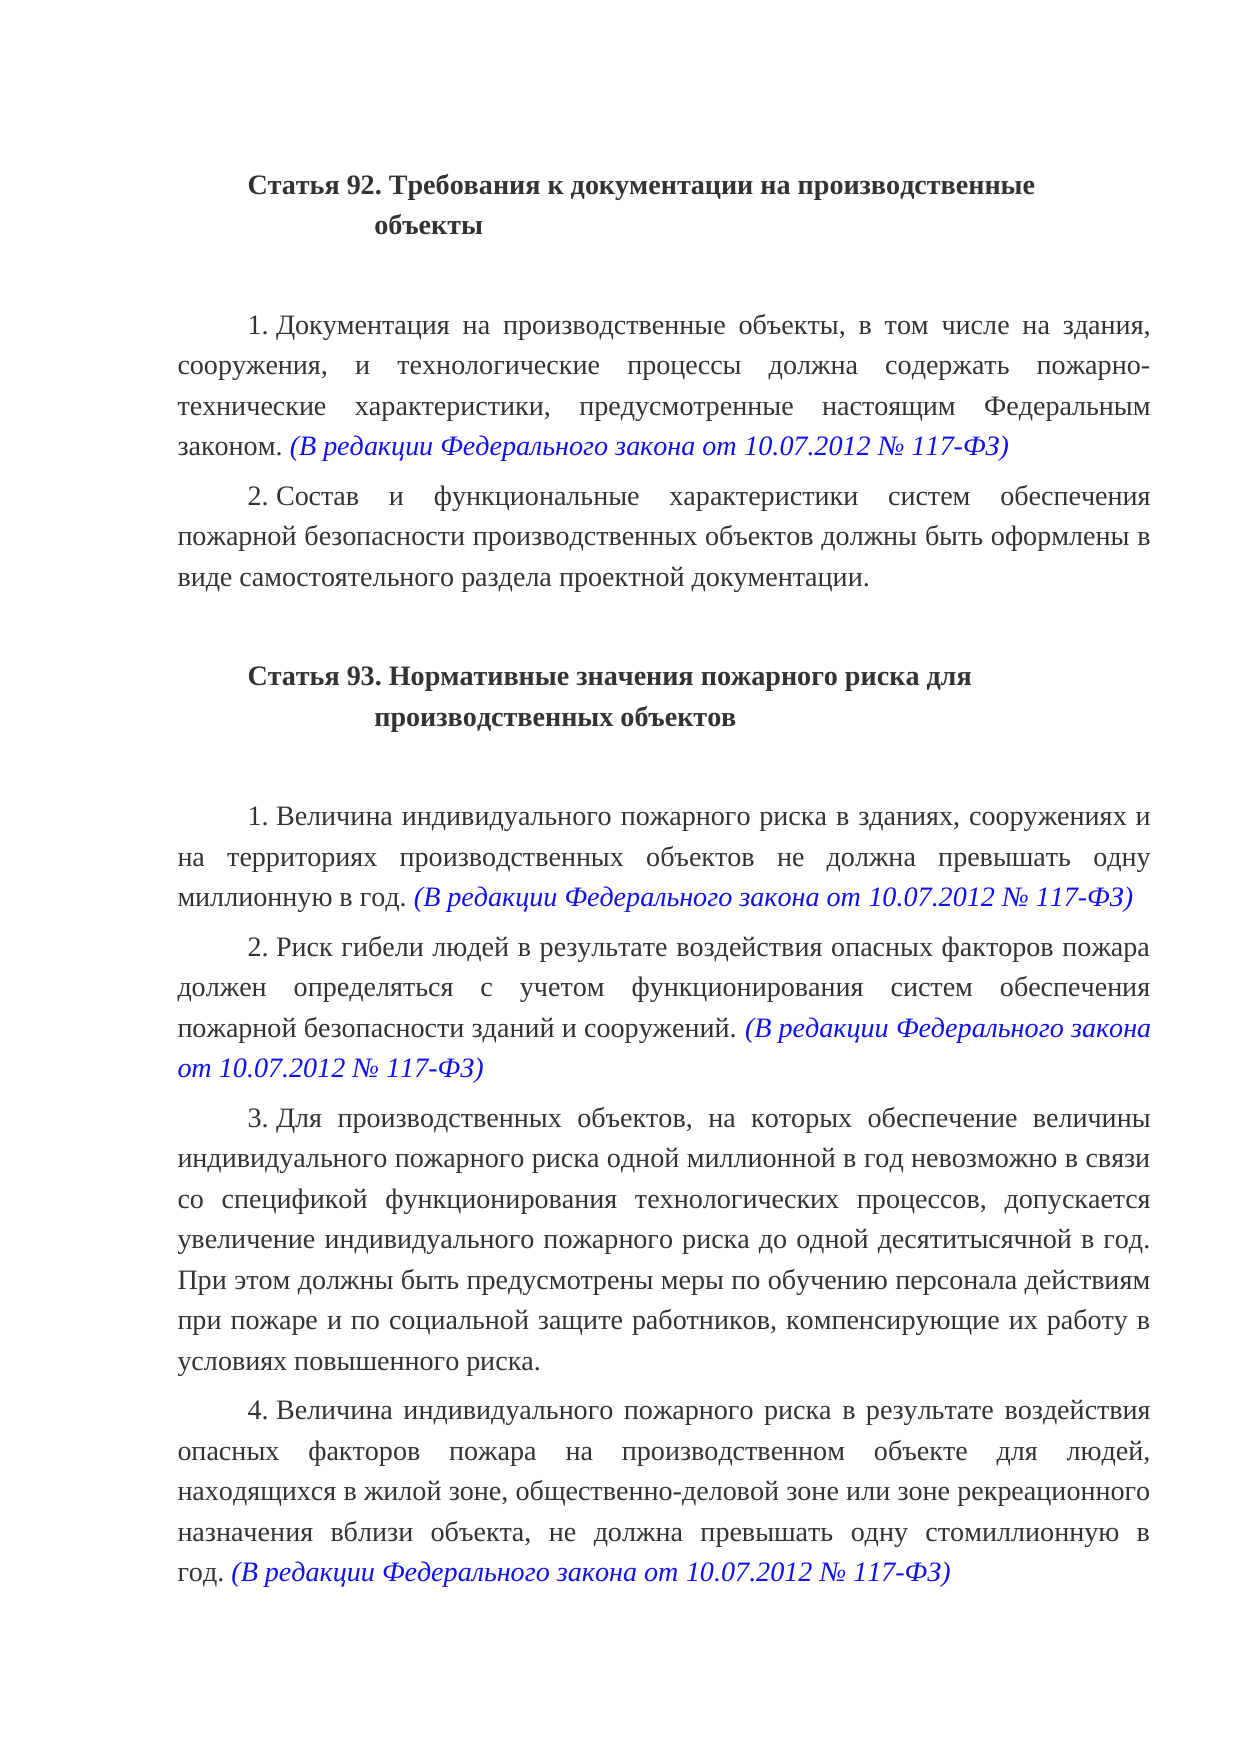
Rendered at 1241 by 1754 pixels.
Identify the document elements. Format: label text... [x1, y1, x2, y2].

text Статья 92. Требования к документации на производственные объекты [247, 168, 1152, 241]
text 2. Риск гибели людей в результате воздействия опасных факторов пожара должен определяться с учетом функционирования систем обеспечения пожарной безопасности зданий и сооружений. (В редакции Федерального закона от 10.07.2012 № 117-ФЗ) [177, 930, 1152, 1084]
text 3. Для производственных объектов, на которых обеспечение величины индивидуального пожарного риска одной миллионной в год невозможно в связи со спецификой функционирования технологических процессов, допускается увеличение индивидуального пожарного риска до одной десятитысячной в год. При этом должны быть предусмотрены меры по обучению персонала действиям при пожаре и по социальной защите работников, компенсирующие их работу в условиях повышенного риска. [177, 1101, 1152, 1376]
text 4. Величина индивидуального пожарного риска в результате воздействия опасных факторов пожара на производственном объекте для людей, находящихся в жилой зоне, общественно-деловой зоне или зоне рекреационного назначения вблизи объекта, не должна превышать одну стомиллионную в год. (В редакции Федерального закона от 10.07.2012 № 117-ФЗ) [177, 1393, 1152, 1587]
text Статья 93. Нормативные значения пожарного риска для производственных объектов [247, 659, 1152, 732]
text 1. Документация на производственные объекты, в том числе на здания, сооружения, и технологические процессы должна содержать пожарно-технические характеристики, предусмотренные настоящим Федеральным законом. (В редакции Федерального закона от 10.07.2012 № 117-ФЗ) [177, 308, 1152, 462]
text 2. Состав и функциональные характеристики систем обеспечения пожарной безопасности производственных объектов должны быть оформлены в виде самостоятельного раздела проектной документации. [177, 479, 1152, 592]
text 1. Величина индивидуального пожарного риска в зданиях, сооружениях и на территориях производственных объектов не должна превышать одну миллионную в год. (В редакции Федерального закона от 10.07.2012 № 117-ФЗ) [177, 799, 1152, 913]
